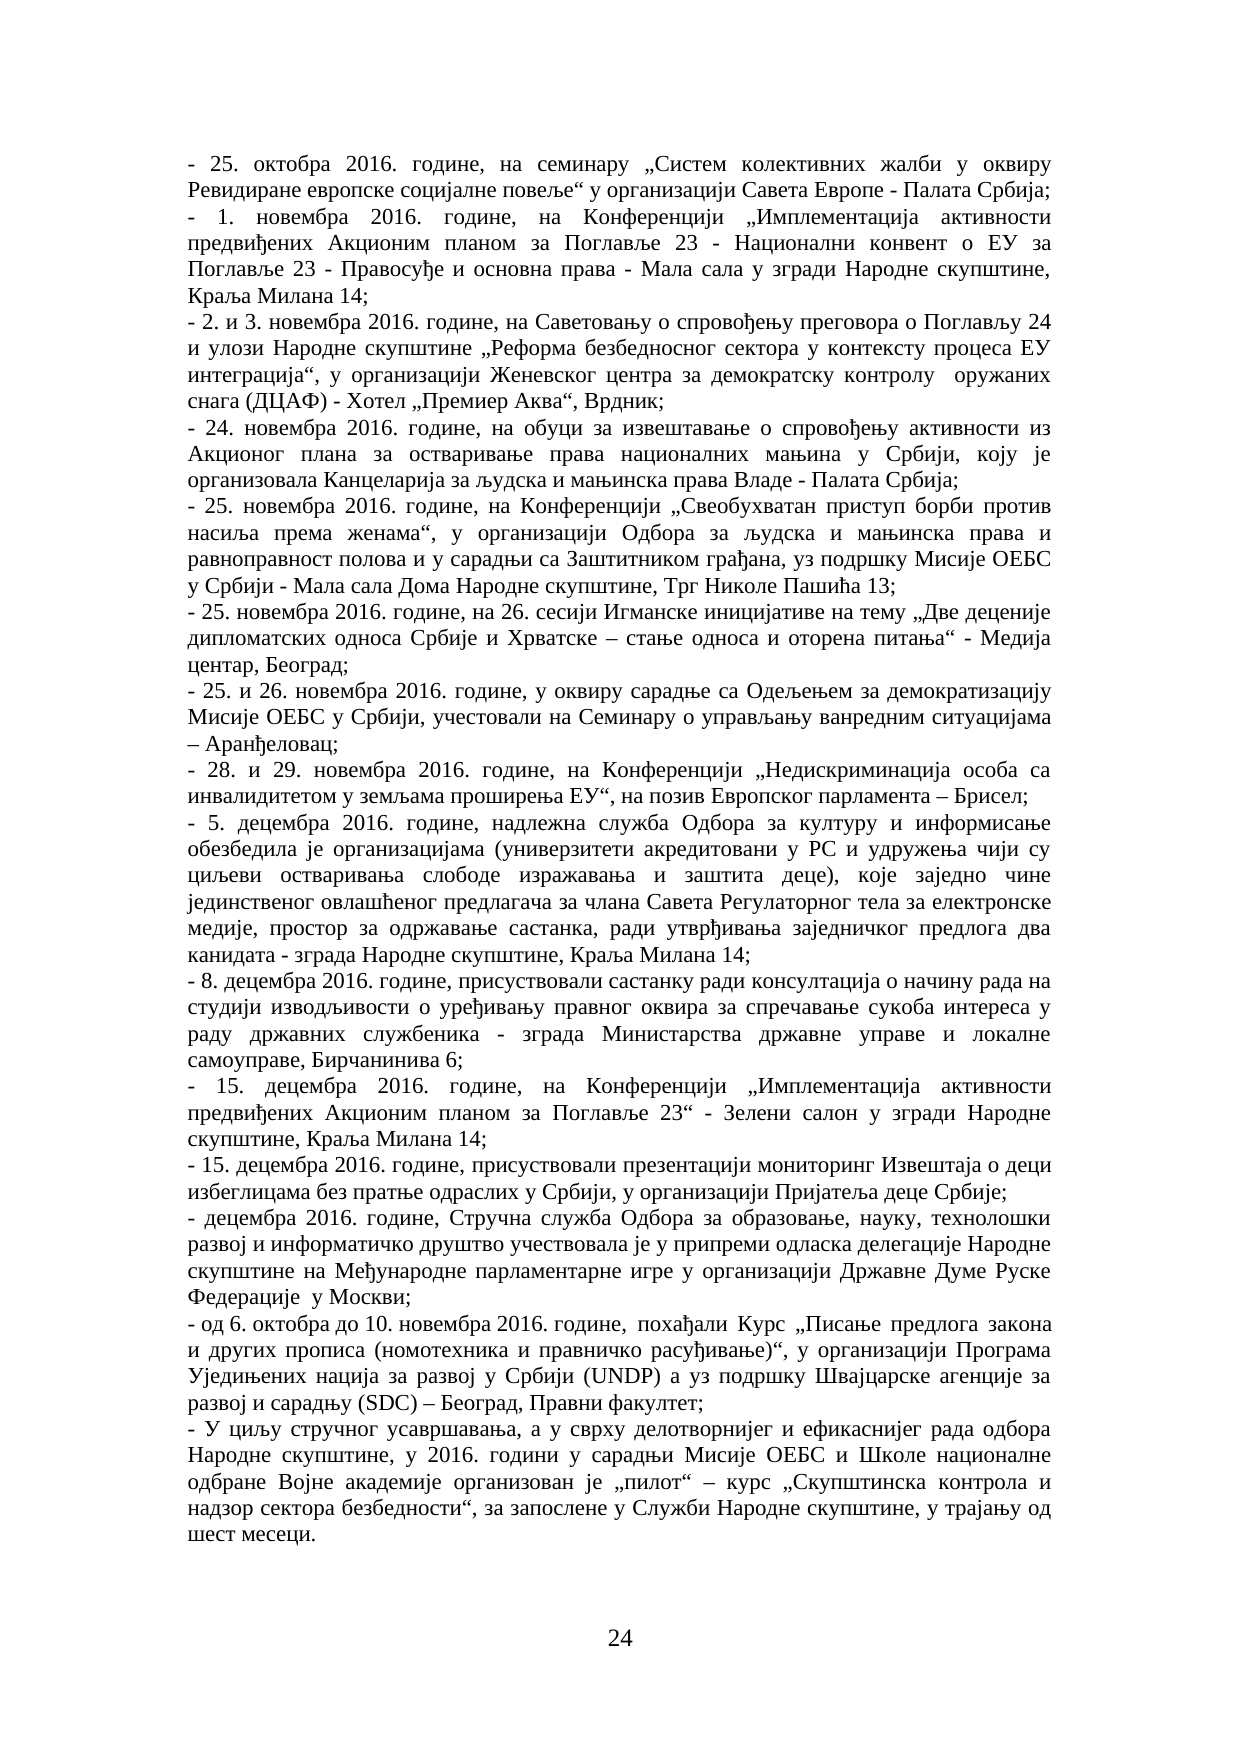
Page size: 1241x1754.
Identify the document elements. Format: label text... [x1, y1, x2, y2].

text - 25. новембра 2016. године, на Конференцији „Свеобухватан приступ борби против насиља према женама“, у организацији Одбора за људска и мањинска права и равноправност полова и у сарадњи са Заштитником грађана, уз подршку Мисије ОЕБС у Србији - Мала сала Дома Народне скупштине, Трг Николе Пашића 13; [187, 493, 1053, 598]
text - 8. децембра 2016. године, присуствовали састанку ради консултација о начину рада на студији изводљивости о уређивању правног оквира за спречавање сукоба интереса у раду државних службеника - зграда Министарства државне управе и локалне самоуправе, Бирчанинива 6; [187, 967, 1053, 1072]
text - од 6. октобра до 10. новембра 2016. године, похађали Курс „Писање предлога закона и других прописа (номотехника и правничко расуђивање)“, у организацији Програма Уједињених нација за развој у Србији (UNDP) а уз подршку Швајцарске агенције за развој и сарадњу (SDC) – Београд, Правни факултет; [187, 1309, 1053, 1415]
text - 24. новембра 2016. године, на обуци за извештавање о спровођењу активности из Акционог плана за остваривање права националних мањина у Србији, коју је организовала Канцеларија за људска и мањинска права Владе - Палата Србија; [187, 413, 1053, 493]
text - децембра 2016. године, Стручна служба Одбора за образовање, науку, технолошки развој и информатичко друштво учествовала је у припреми одласка делегације Народне скупштине на Међународне парламентарне игре у организацији Државне Думе Руске Федерације у Москви; [187, 1204, 1053, 1309]
text - 25. новембра 2016. године, на 26. сесији Игманске иницијативе на тему „Две деценије дипломатских односа Србије и Хрватске – стање односа и оторена питања“ - Медија центар, Београд; [187, 598, 1053, 677]
text - У циљу стручног усавршавања, а у сврху делотворнијег и ефикаснијег рада одбора Народне скупштине, у 2016. години у сарадњи Мисије ОЕБС и Школе националне одбране Војне академије организован је „пилот“ – курс „Скупштинска контрола и надзор сектора безбедности“, за запослене у Служби Народне скупштине, у трајању од шест месеци. [187, 1415, 1053, 1547]
text - 15. децембра 2016. године, на Конференцији „Имплементација активности предвиђених Акционим планом за Поглавље 23“ - Зелени салон у згради Народне скупштине, Краља Милана 14; [187, 1072, 1053, 1151]
text - 5. децембра 2016. године, надлежна служба Одбора за културу и информисање обезбедила је организацијама (универзитети акредитовани у РС и удружења чији су циљеви остваривања слободе изражавања и заштита деце), које заједно чине јединственог овлашћеног предлагача за члана Савета Регулаторног тела за електронске медије, простор за одржавање састанка, ради утврђивања заједничког предлога два канидата - зграда Народне скупштине, Краља Милана 14; [187, 809, 1053, 967]
text - 1. новембра 2016. године, на Конференцији „Имплементација активности предвиђених Акционим планом за Поглавље 23 - Национални конвент о ЕУ за Поглавље 23 - Правосуђе и основна права - Мала сала у згради Народне скупштине, Краља Милана 14; [187, 203, 1053, 308]
text - 25. октобра 2016. године, на семинару „Систем колективних жалби у оквиру Ревидиране европске социјалне повеље“ у организацији Савета Европе - Палата Србија; [187, 150, 1053, 203]
text - 2. и 3. новембра 2016. године, на Саветовању о спровођењу преговора о Поглављу 24 и улози Народне скупштине „Реформа безбедносног сектора у контексту процеса ЕУ интеграција“, у организацији Женевског центра за демократску контролу оружаних снага (ДЦАФ) - Хотел „Премиер Аква“, Врдник; [187, 308, 1053, 413]
text - 28. и 29. новембра 2016. године, на Конференцији „Недискриминација особа са инвалидитетом у земљама проширења ЕУ“, на позив Европског парламента – Брисел; [187, 756, 1053, 809]
text - 25. и 26. новембра 2016. године, у оквиру сарадње са Одељењем за демократизацију Мисије ОЕБС у Србији, учестовали на Семинару о управљању ванредним ситуацијама – Аранђеловац; [187, 677, 1053, 756]
text - 15. децембра 2016. године, присуствовали презентацији мониторинг Извештаја о деци избеглицама без пратње одраслих у Србији, у организацији Пријатеља деце Србије; [187, 1151, 1053, 1204]
